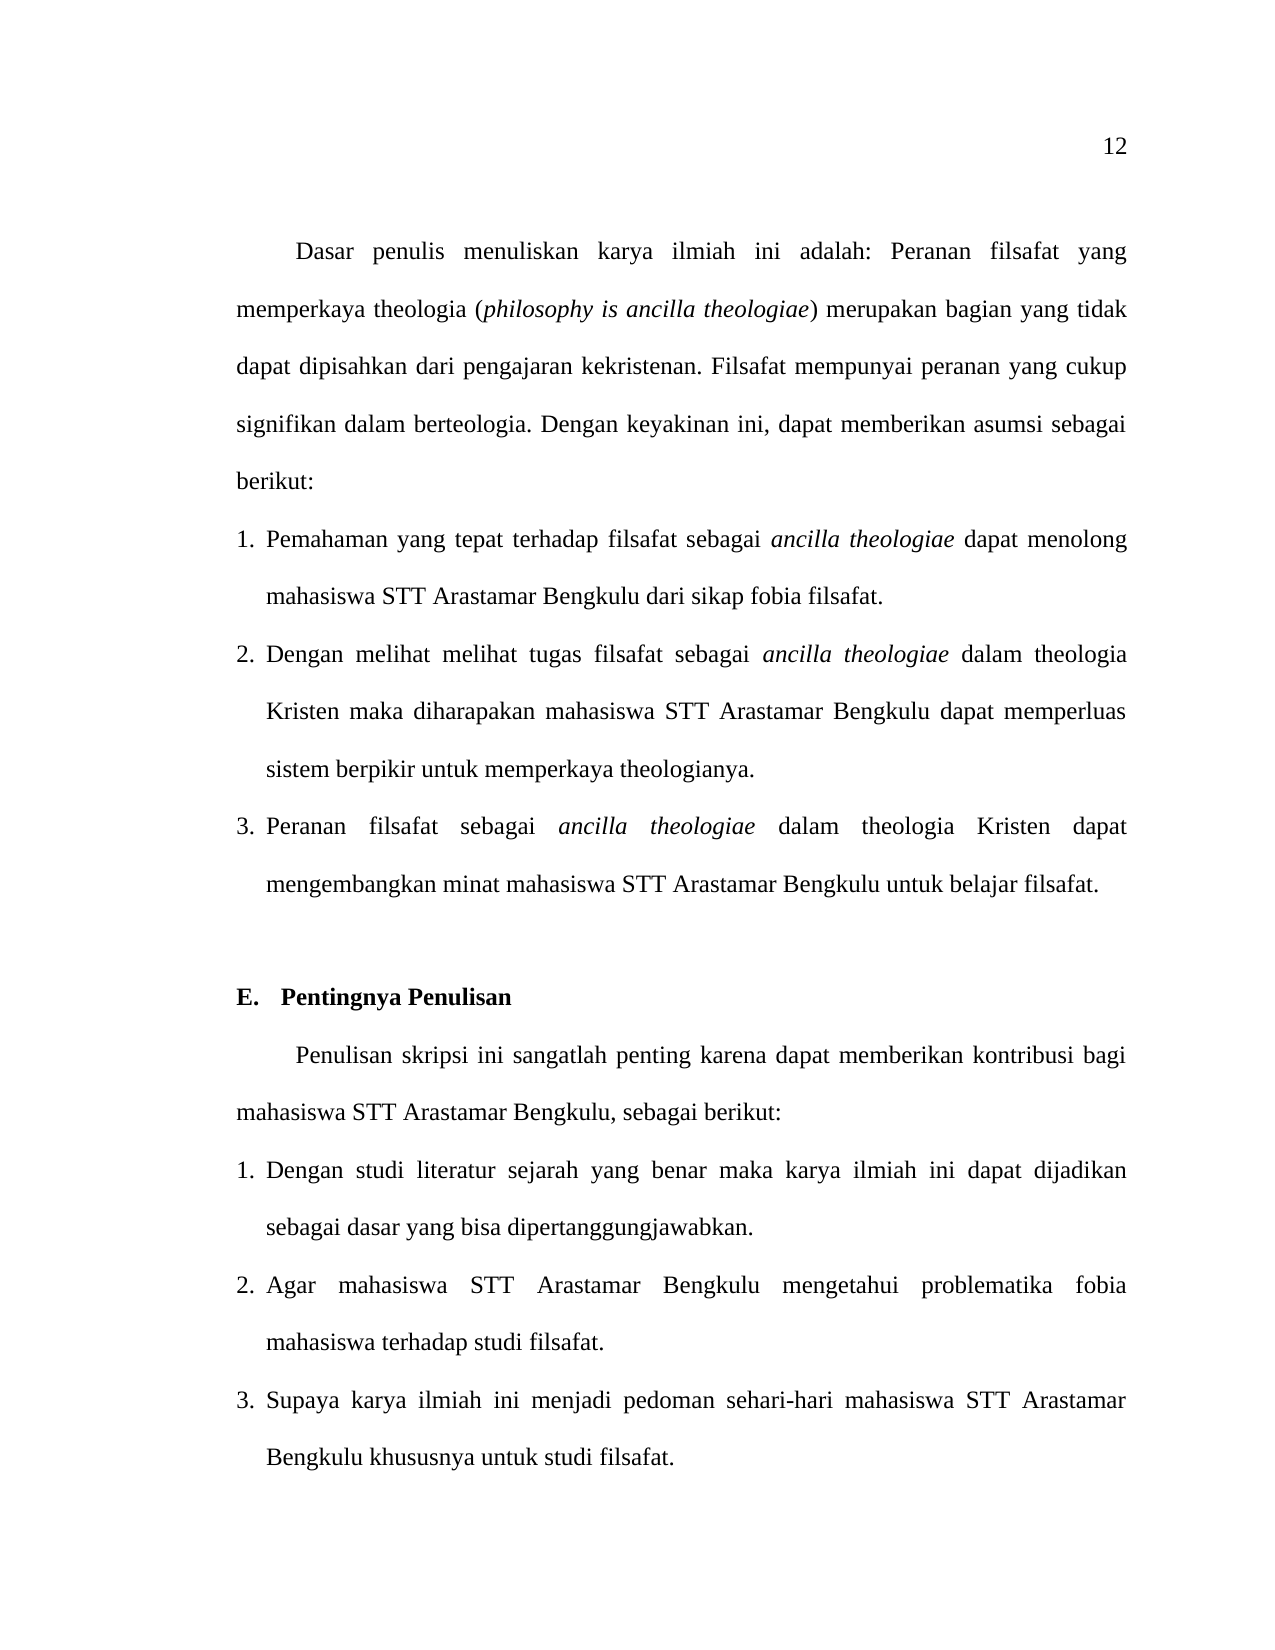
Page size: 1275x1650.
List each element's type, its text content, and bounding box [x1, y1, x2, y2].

list Peranan filsafat sebagai ancilla theologiae dalam theologia Kristen dapat mengembangkan minat mahasiswa STT Arastamar Bengkulu untuk belajar filsafat. [236, 811, 1127, 897]
list Pentingnya Penulisan [236, 982, 1127, 1011]
list Dengan melihat melihat tugas filsafat sebagai ancilla theologiae dalam theologia Kristen maka diharapakan mahasiswa STT Arastamar Bengkulu dapat memperluas sistem berpikir untuk memperkaya theologianya. [236, 639, 1127, 782]
list Agar mahasiswa STT Arastamar Bengkulu mengetahui problematika fobia mahasiswa terhadap studi filsafat. [236, 1270, 1127, 1356]
text Dasar penulis menuliskan karya ilmiah ini adalah: Peranan filsafat yang memperkaya theologia (philosophy is ancilla theologiae) merupakan bagian yang tidak dapat dipisahkan dari pengajaran kekristenan. Filsafat mempunyai peranan yang cukup signifikan dalam berteologia. Dengan keyakinan ini, dapat memberikan asumsi sebagai berikut: [236, 236, 1127, 495]
list Supaya karya ilmiah ini menjadi pedoman sehari-hari mahasiswa STT Arastamar Bengkulu khususnya untuk studi filsafat. [236, 1385, 1127, 1471]
list Pemahaman yang tepat terhadap filsafat sebagai ancilla theologiae dapat menolong mahasiswa STT Arastamar Bengkulu dari sikap fobia filsafat. [236, 524, 1127, 610]
list Dengan studi literatur sejarah yang benar maka karya ilmiah ini dapat dijadikan sebagai dasar yang bisa dipertanggungjawabkan. [236, 1155, 1127, 1241]
text Penulisan skripsi ini sangatlah penting karena dapat memberikan kontribusi bagi mahasiswa STT Arastamar Bengkulu, sebagai berikut: [236, 1040, 1127, 1126]
